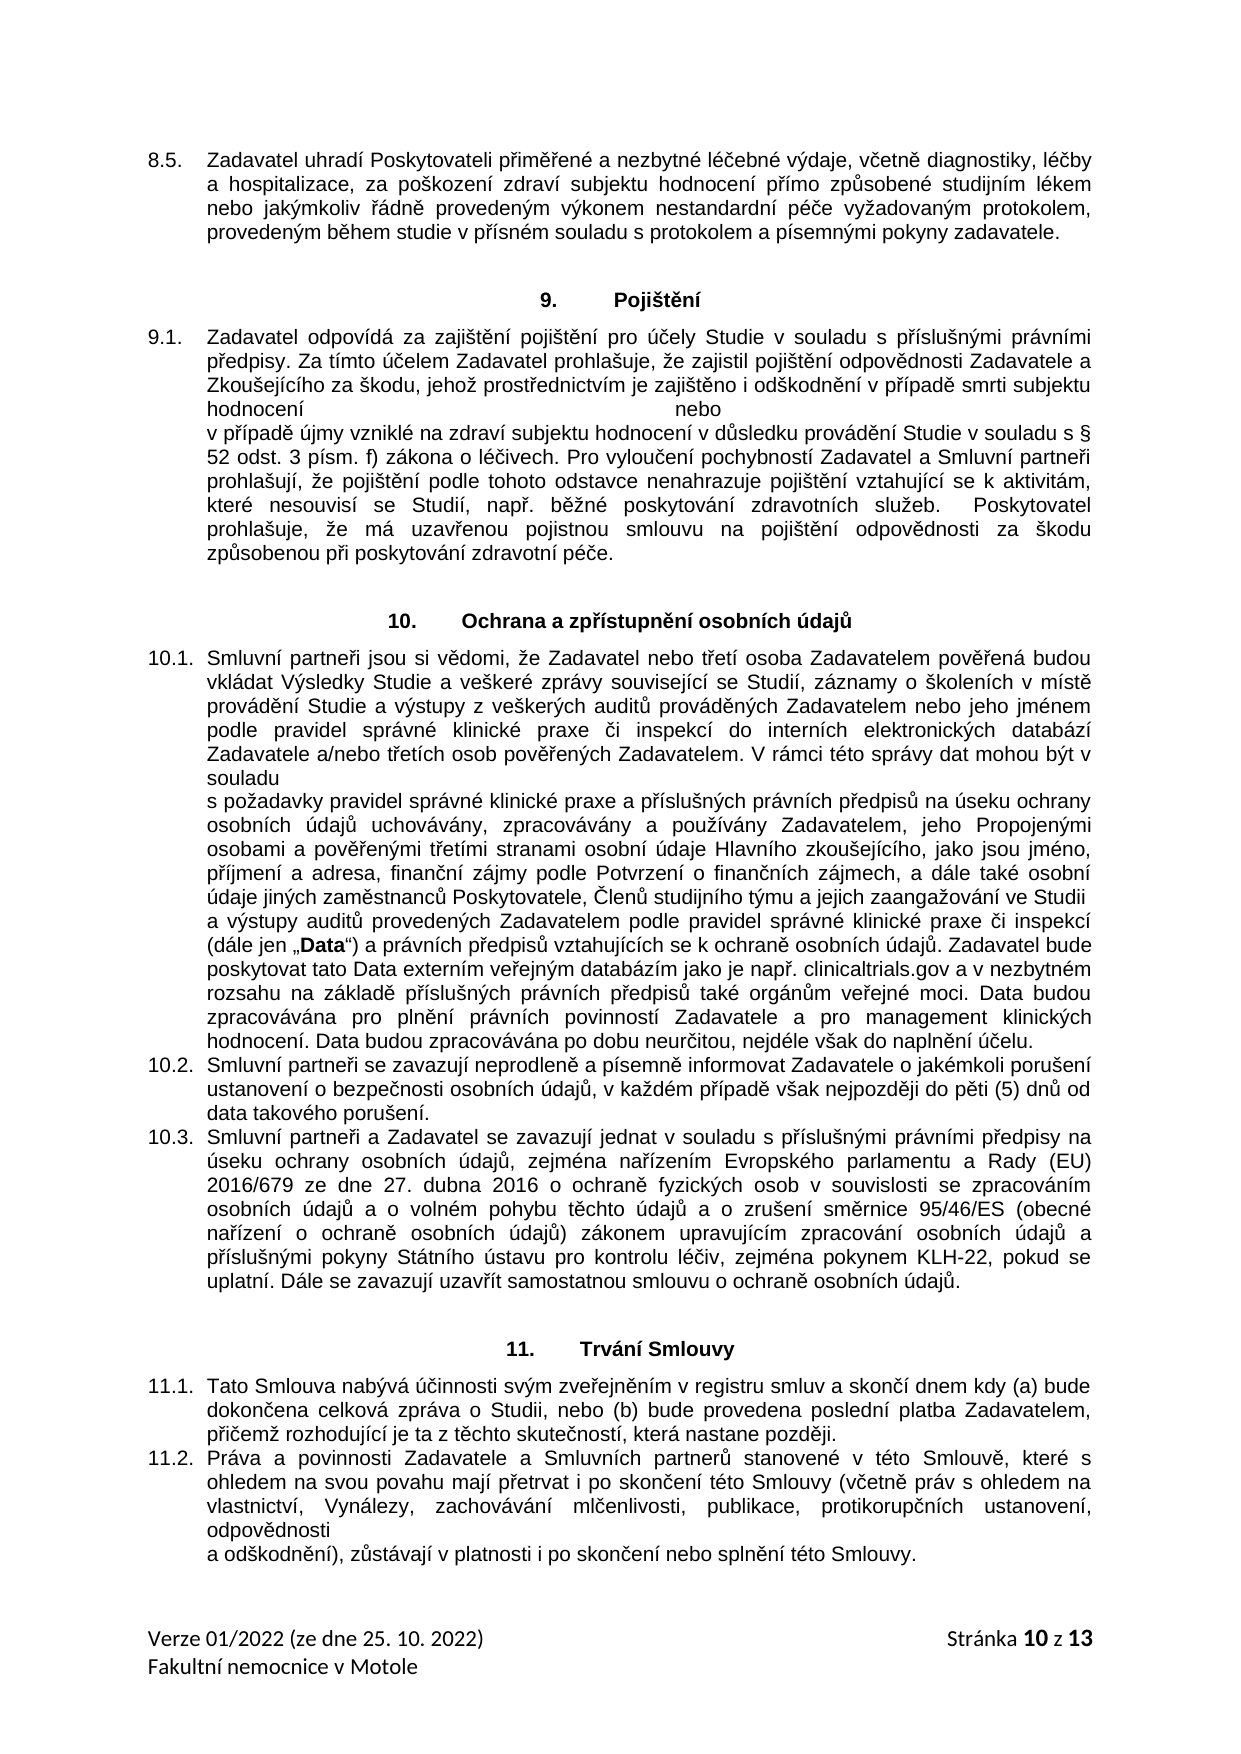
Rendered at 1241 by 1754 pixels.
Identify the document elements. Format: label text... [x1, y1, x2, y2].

text Smluvní partneři se zavazují neprodleně a písemně informovat Zadavatele o jakémkoli porušení ustanovení o bezpečnosti osobních údajů, v každém případě však nejpozději do pěti (5) dnů od data takového porušení. [148, 1053, 1093, 1125]
text Smluvní partneři jsou si vědomi, že Zadavatel nebo třetí osoba Zadavatelem pověřená budou vkládat Výsledky Studie a veškeré zprávy související se Studií, záznamy o školeních v místě provádění Studie a výstupy z veškerých auditů prováděných Zadavatelem nebo jeho jménem podle pravidel správné klinické praxe či inspekcí do interních elektronických databází Zadavatele a/nebo třetích osob pověřených Zadavatelem. V rámci této správy dat mohou být v souladu s požadavky pravidel správné klinické praxe a příslušných právních předpisů na úseku ochrany osobních údajů uchovávány, zpracovávány a používány Zadavatelem, jeho Propojenými osobami a pověřenými třetími stranami osobní údaje Hlavního zkoušejícího, jako jsou jméno, příjmení a adresa, finanční zájmy podle Potvrzení o finančních zájmech, a dále také osobní údaje jiných zaměstnanců Poskytovatele, Členů studijního týmu a jejich zaangažování ve Studii a výstupy auditů provedených Zadavatelem podle pravidel správné klinické praxe či inspekcí (dále jen „Data“) a právních předpisů vztahujících se k ochraně osobních údajů. Zadavatel bude poskytovat tato Data externím veřejným databázím jako je např. clinicaltrials.gov a v nezbytném rozsahu na základě příslušných právních předpisů také orgánům veřejné moci. Data budou zpracovávána pro plnění právních povinností Zadavatele a pro management klinických hodnocení. Data budou zpracovávána po dobu neurčitou, nejdéle však do naplnění účelu. [148, 646, 1093, 1053]
text Ochrana a zpřístupnění osobních údajů [148, 609, 1093, 633]
text Tato Smlouva nabývá účinnosti svým zveřejněním v registru smluv a skončí dnem kdy (a) bude dokončena celková zpráva o Studii, nebo (b) bude provedena poslední platba Zadavatelem, přičemž rozhodující je ta z těchto skutečností, která nastane později. [148, 1374, 1093, 1446]
text Zadavatel odpovídá za zajištění pojištění pro účely Studie v souladu s příslušnými právními předpisy. Za tímto účelem Zadavatel prohlašuje, že zajistil pojištění odpovědnosti Zadavatele a Zkoušejícího za škodu, jehož prostřednictvím je zajištěno i odškodnění v případě smrti subjektu hodnocení nebo v případě újmy vzniklé na zdraví subjektu hodnocení v důsledku provádění Studie v souladu s § 52 odst. 3 písm. f) zákona o léčivech. Pro vyloučení pochybností Zadavatel a Smluvní partneři prohlašují, že pojištění podle tohoto odstavce nenahrazuje pojištění vztahující se k aktivitám, které nesouvisí se Studií, např. běžné poskytování zdravotních služeb. Poskytovatel prohlašuje, že má uzavřenou pojistnou smlouvu na pojištění odpovědnosti za škodu způsobenou při poskytování zdravotní péče. [148, 325, 1093, 564]
text Zadavatel uhradí Poskytovateli přiměřené a nezbytné léčebné výdaje, včetně diagnostiky, léčby a hospitalizace, za poškození zdraví subjektu hodnocení přímo způsobené studijním lékem nebo jakýmkoliv řádně provedeným výkonem nestandardní péče vyžadovaným protokolem, provedeným během studie v přísném souladu s protokolem a písemnými pokyny zadavatele. [148, 148, 1093, 243]
text Práva a povinnosti Zadavatele a Smluvních partnerů stanovené v této Smlouvě, které s ohledem na svou povahu mají přetrvat i po skončení této Smlouvy (včetně práv s ohledem na vlastnictví, Vynálezy, zachovávání mlčenlivosti, publikace, protikorupčních ustanovení, odpovědnosti a odškodnění), zůstávají v platnosti i po skončení nebo splnění této Smlouvy. [148, 1446, 1093, 1565]
text Trvání Smlouvy [148, 1337, 1093, 1361]
text Pojištění [148, 288, 1093, 312]
text Smluvní partneři a Zadavatel se zavazují jednat v souladu s příslušnými právními předpisy na úseku ochrany osobních údajů, zejména nařízením Evropského parlamentu a Rady (EU) 2016/679 ze dne 27. dubna 2016 o ochraně fyzických osob v souvislosti se zpracováním osobních údajů a o volném pohybu těchto údajů a o zrušení směrnice 95/46/ES (obecné nařízení o ochraně osobních údajů) zákonem upravujícím zpracování osobních údajů a příslušnými pokyny Státního ústavu pro kontrolu léčiv, zejména pokynem KLH-22, pokud se uplatní. Dále se zavazují uzavřít samostatnou smlouvu o ochraně osobních údajů. [148, 1125, 1093, 1292]
